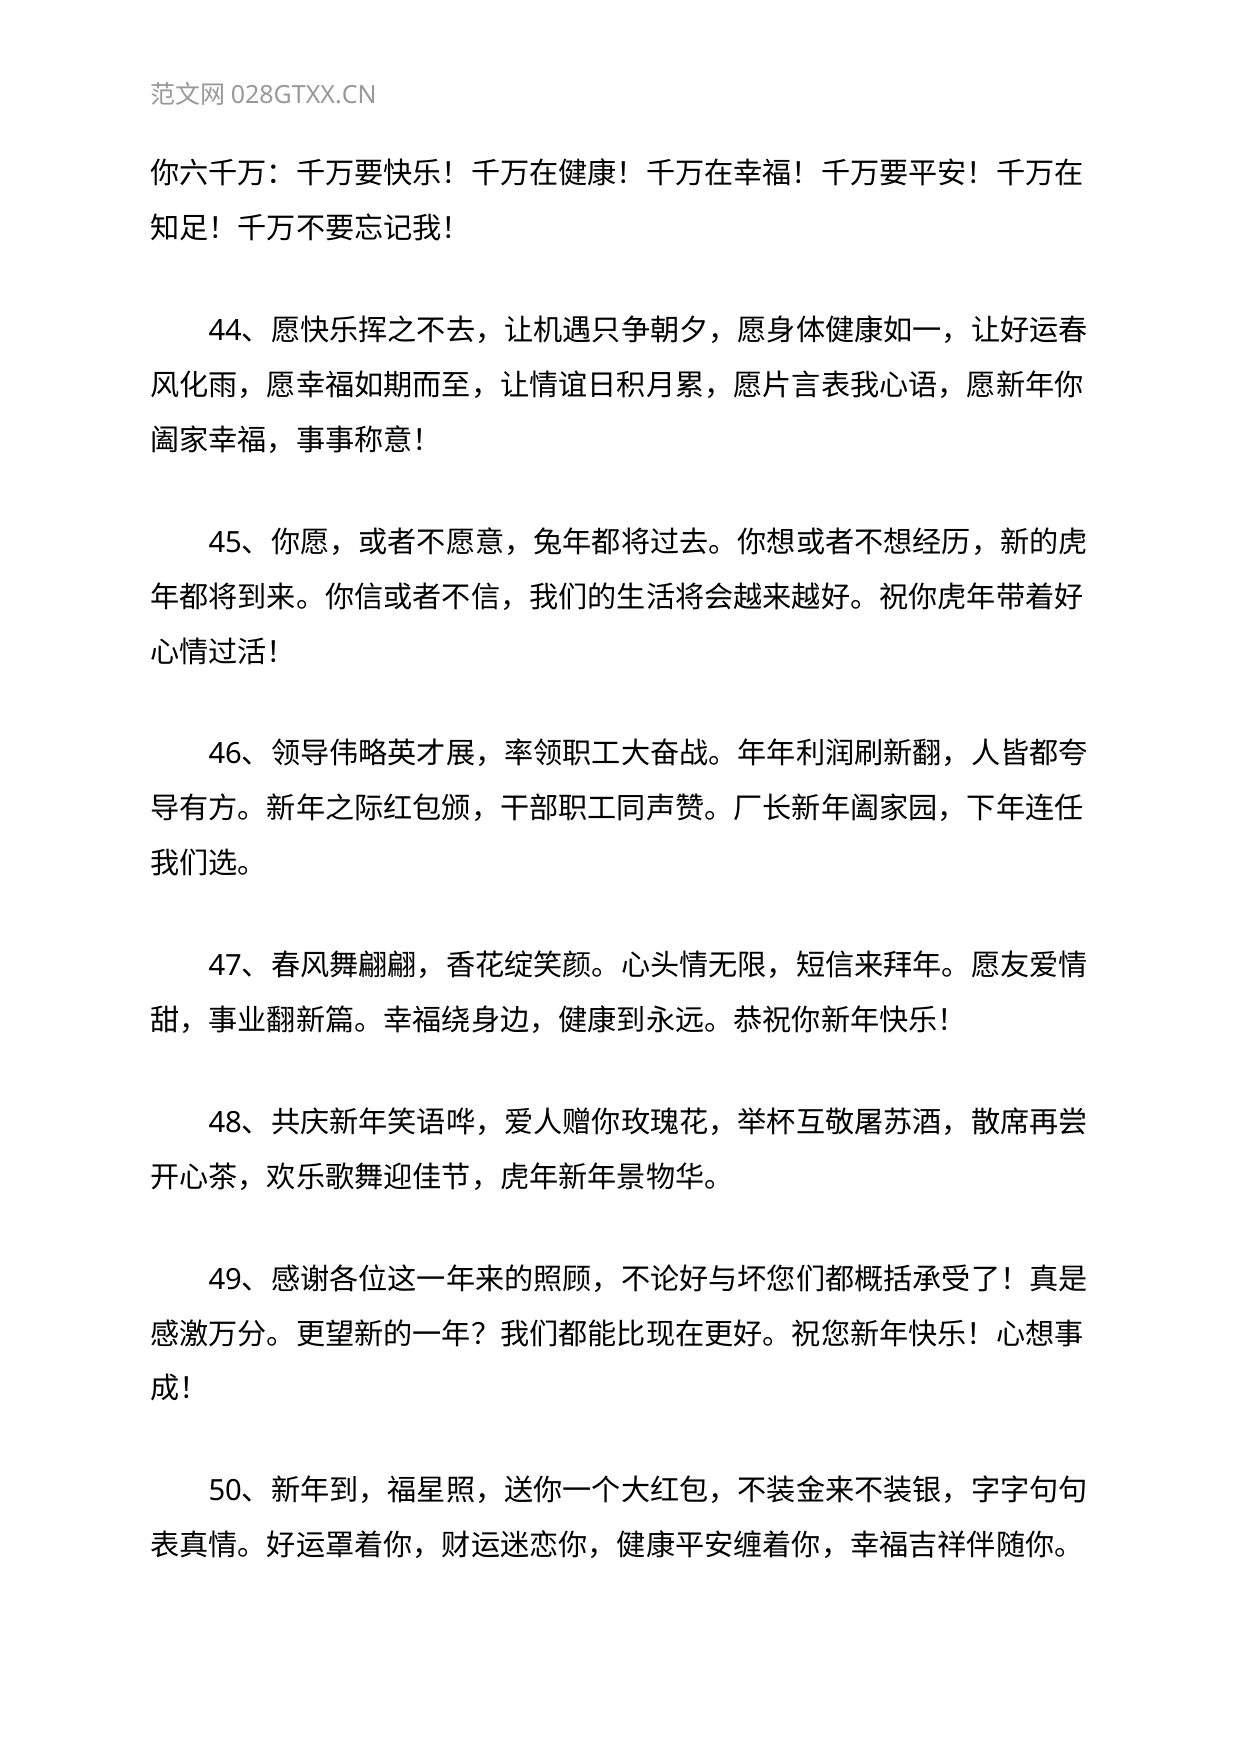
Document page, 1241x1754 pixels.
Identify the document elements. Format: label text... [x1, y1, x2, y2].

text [150, 150, 1090, 247]
text 44、愿快乐挥之不去，让机遇只争朝夕，愿身体健康如一，让好运春风化雨，愿幸福如期而至，让情谊日积月累，愿片言表我心语，愿新年你阖家幸福，事事称意！ [150, 307, 1090, 459]
text 46、领导伟略英才展，率领职工大奋战。年年利润刷新翻，人皆都夸导有方。新年之际红包颁，干部职工同声赞。厂长新年阖家园，下年连任我们选。 [150, 730, 1090, 882]
text 47、春风舞翩翩，香花绽笑颜。心头情无限，短信来拜年。愿友爱情甜，事业翻新篇。幸福绕身边，健康到永远。恭祝你新年快乐！ [150, 942, 1090, 1039]
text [150, 1467, 1090, 1564]
text 48、共庆新年笑语哗，爱人赠你玫瑰花，举杯互敬屠苏酒，散席再尝开心茶，欢乐歌舞迎佳节，虎年新年景物华。 [150, 1098, 1090, 1196]
text 49、感谢各位这一年来的照顾，不论好与坏您们都概括承受了！真是感激万分。更望新的一年？我们都能比现在更好。祝您新年快乐！心想事成！ [150, 1255, 1090, 1407]
text 45、你愿，或者不愿意，兔年都将过去。你想或者不想经历，新的虎年都将到来。你信或者不信，我们的生活将会越来越好。祝你虎年带着好心情过活！ [150, 518, 1090, 671]
